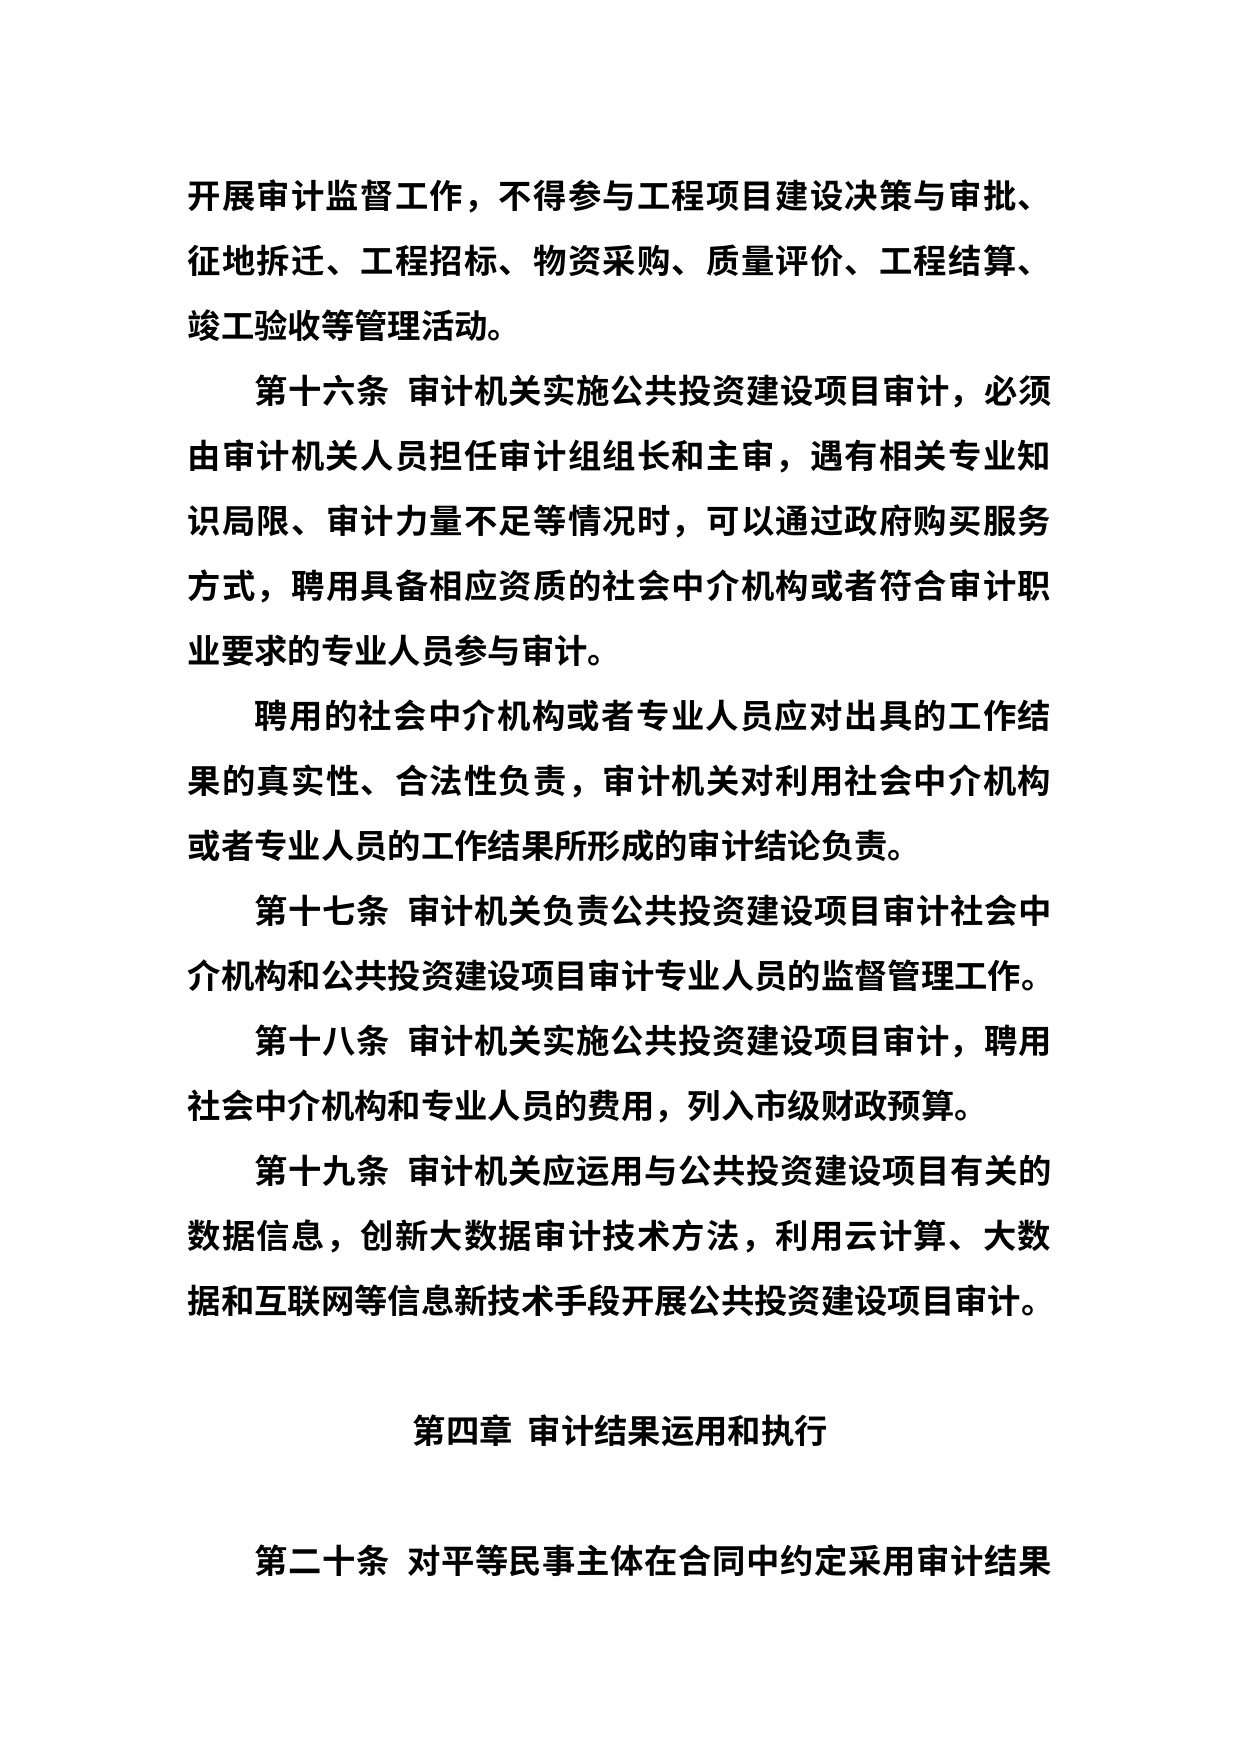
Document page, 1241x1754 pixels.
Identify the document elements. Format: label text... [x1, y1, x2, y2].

text 第十八条 审计机关实施公共投资建设项目审计，聘用社会中介机构和专业人员的费用，列入市级财政预算。 [187, 1007, 1053, 1137]
text 第十九条 审计机关应运用与公共投资建设项目有关的数据信息，创新大数据审计技术方法，利用云计算、大数据和互联网等信息新技术手段开展公共投资建设项目审计。 [187, 1137, 1053, 1332]
text 聘用的社会中介机构或者专业人员应对出具的工作结果的真实性、合法性负责，审计机关对利用社会中介机构或者专业人员的工作结果所形成的审计结论负责。 [187, 682, 1053, 877]
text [187, 162, 1053, 357]
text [187, 1527, 1053, 1592]
text 第四章 审计结果运用和执行 [187, 1397, 1053, 1462]
text 第十六条 审计机关实施公共投资建设项目审计，必须由审计机关人员担任审计组组长和主审，遇有相关专业知识局限、审计力量不足等情况时，可以通过政府购买服务方式，聘用具备相应资质的社会中介机构或者符合审计职业要求的专业人员参与审计。 [187, 357, 1053, 682]
text 第十七条 审计机关负责公共投资建设项目审计社会中介机构和公共投资建设项目审计专业人员的监督管理工作。 [187, 877, 1053, 1007]
